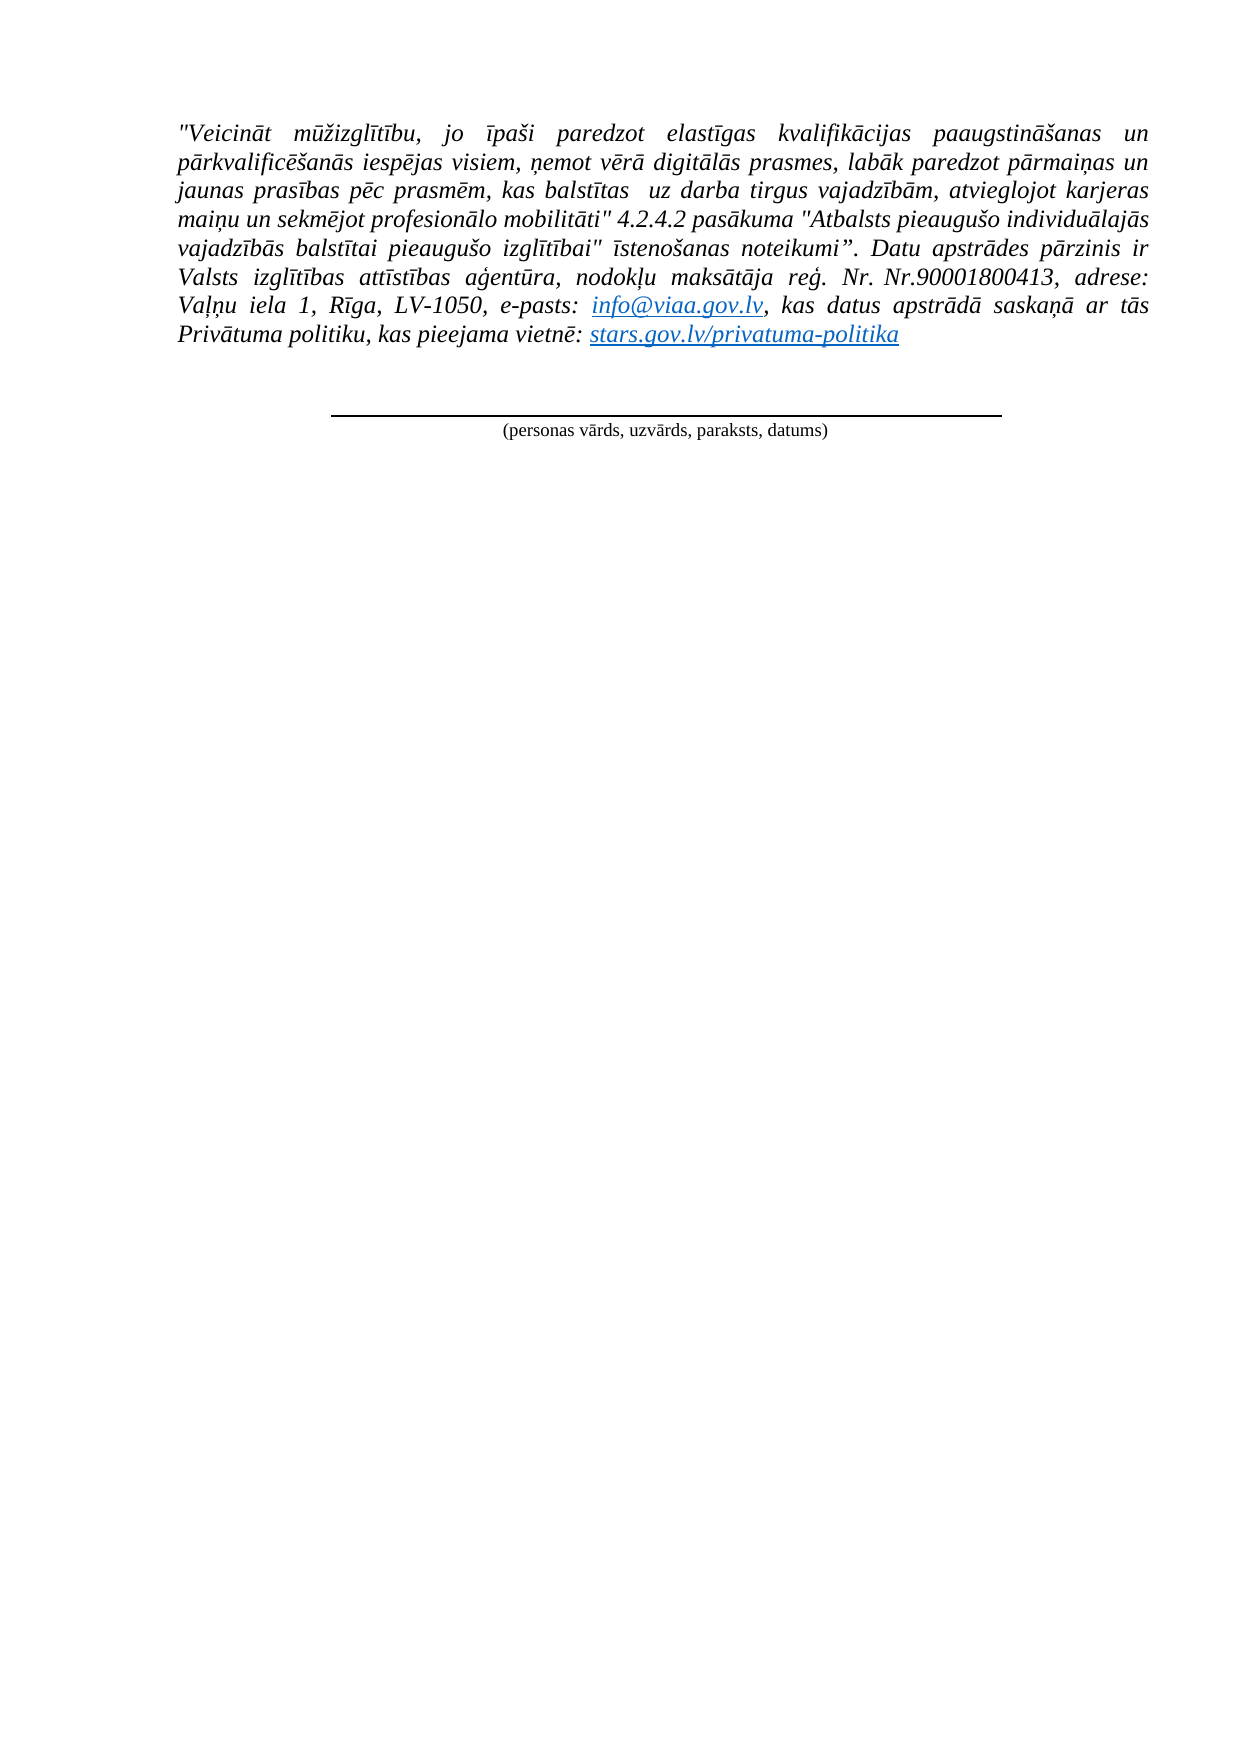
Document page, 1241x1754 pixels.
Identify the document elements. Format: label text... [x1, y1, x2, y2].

text (personas vārds, uzvārds, paraksts, datums) [177, 419, 1152, 441]
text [177, 118, 1152, 348]
